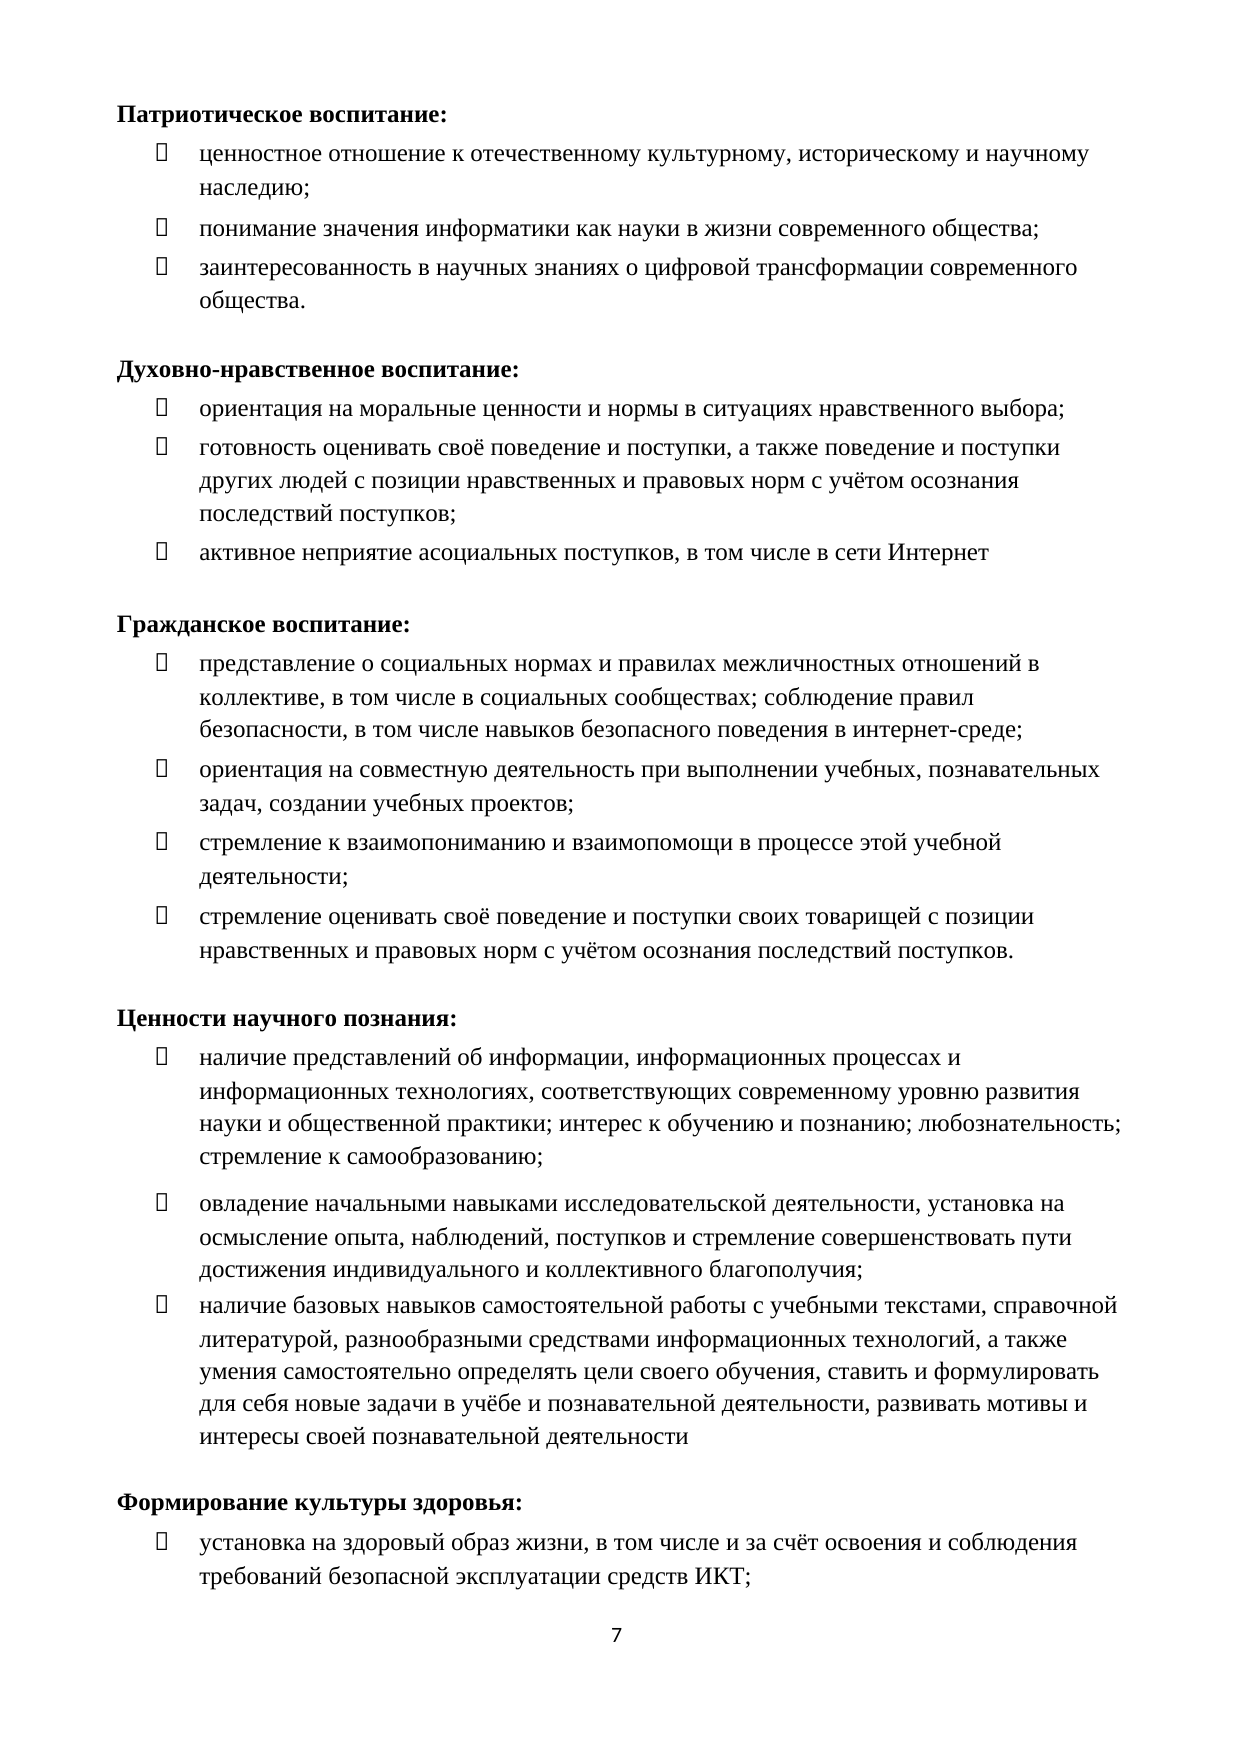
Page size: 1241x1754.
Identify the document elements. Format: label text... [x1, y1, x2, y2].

text Духовно-нравственное воспитание: [117, 354, 1123, 382]
list наличие представлений об информации, информационных процессах и информационных технологиях, соответствующих современному уровню развития науки и общественной практики; интерес к обучению и познанию; любознательность; стремление к самообразованию; [154, 1039, 1123, 1169]
text Патриотическое воспитание: [117, 99, 1123, 128]
list установка на здоровый образ жизни, в том числе и за счёт освоения и соблюдения требований безопасной эксплуатации средств ИКТ; [154, 1523, 1123, 1589]
text Ценности научного познания: [117, 1003, 1123, 1032]
list заинтересованность в научных знаниях о цифровой трансформации современного общества. [154, 248, 1123, 314]
list представление о социальных нормах и правилах межличностных отношений в коллективе, в том числе в социальных сообществах; соблюдение правил безопасности, в том числе навыков безопасного поведения в интернет-среде; [154, 644, 1123, 743]
list готовность оценивать своё поведение и поступки, а также поведение и поступки других людей с позиции нравственных и правовых норм с учётом осознания последствий поступков; [154, 428, 1123, 527]
list понимание значения информатики как науки в жизни современного общества; [154, 209, 1123, 243]
list стремление к взаимопониманию и взаимопомощи в процессе этой учебной деятельности; [154, 824, 1123, 890]
list овладение начальными навыками исследовательской деятельности, установка на осмысление опыта, наблюдений, поступков и стремление совершенствовать пути достижения индивидуального и коллективного благополучия; [154, 1184, 1123, 1283]
text Формирование культуры здоровья: [117, 1487, 1123, 1516]
text Гражданское воспитание: [117, 609, 1123, 637]
list наличие базовых навыков самостоятельной работы с учебными текстами, справочной литературой, разнообразными средствами информационных технологий, а также умения самостоятельно определять цели своего обучения, ставить и формулировать для себя новые задачи в учёбе и познавательной деятельности, развивать мотивы и интересы своей познавательной деятельности [154, 1287, 1123, 1449]
list активное неприятие асоциальных поступков, в том числе в сети Интернет [154, 534, 1123, 568]
list ориентация на моральные ценности и нормы в ситуациях нравственного выбора; [154, 389, 1123, 423]
list стремление оценивать своё поведение и поступки своих товарищей с позиции нравственных и правовых норм с учётом осознания последствий поступков. [154, 898, 1123, 964]
list ориентация на совместную деятельность при выполнении учебных, познавательных задач, создании учебных проектов; [154, 750, 1123, 817]
list ценностное отношение к отечественному культурному, историческому и научному наследию; [154, 135, 1123, 201]
